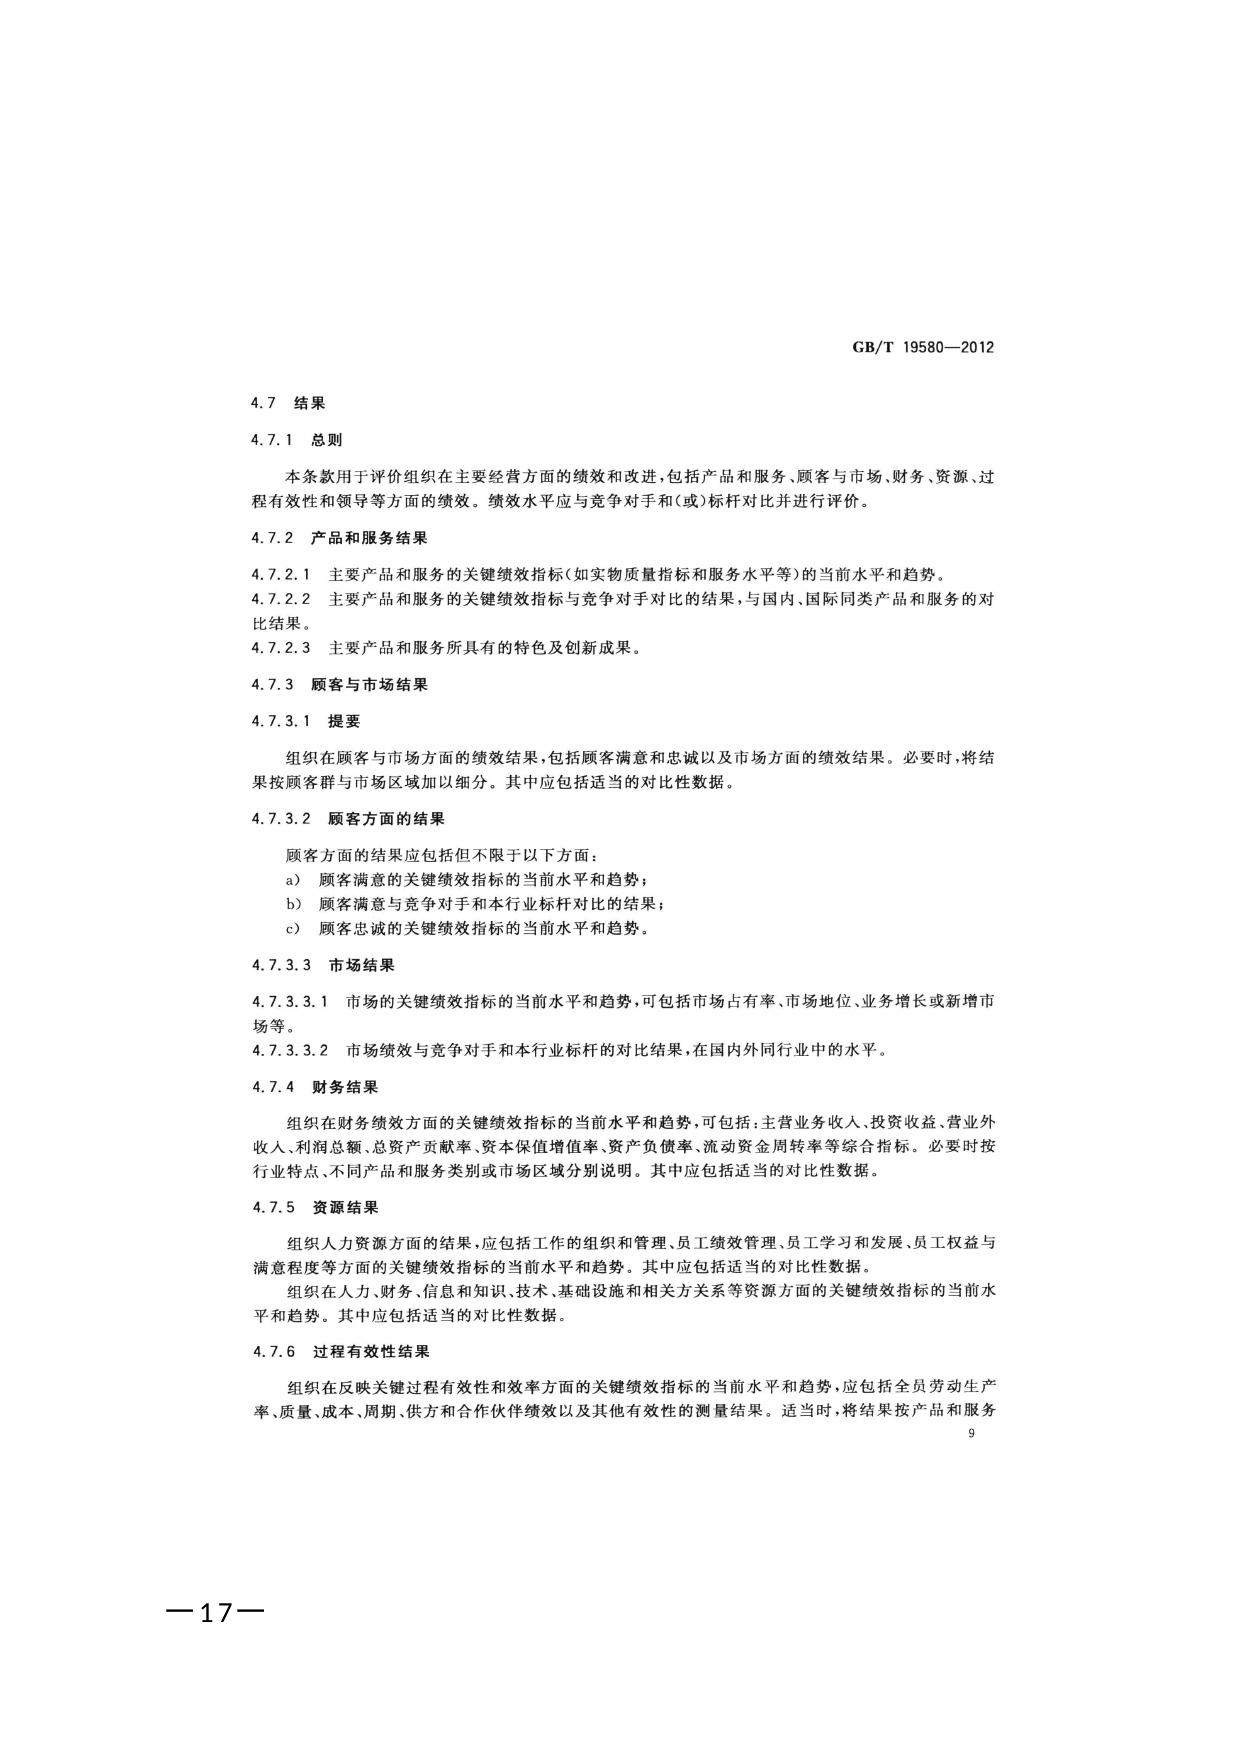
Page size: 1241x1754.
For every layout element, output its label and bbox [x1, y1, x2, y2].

picture [165, 223, 1092, 1516]
